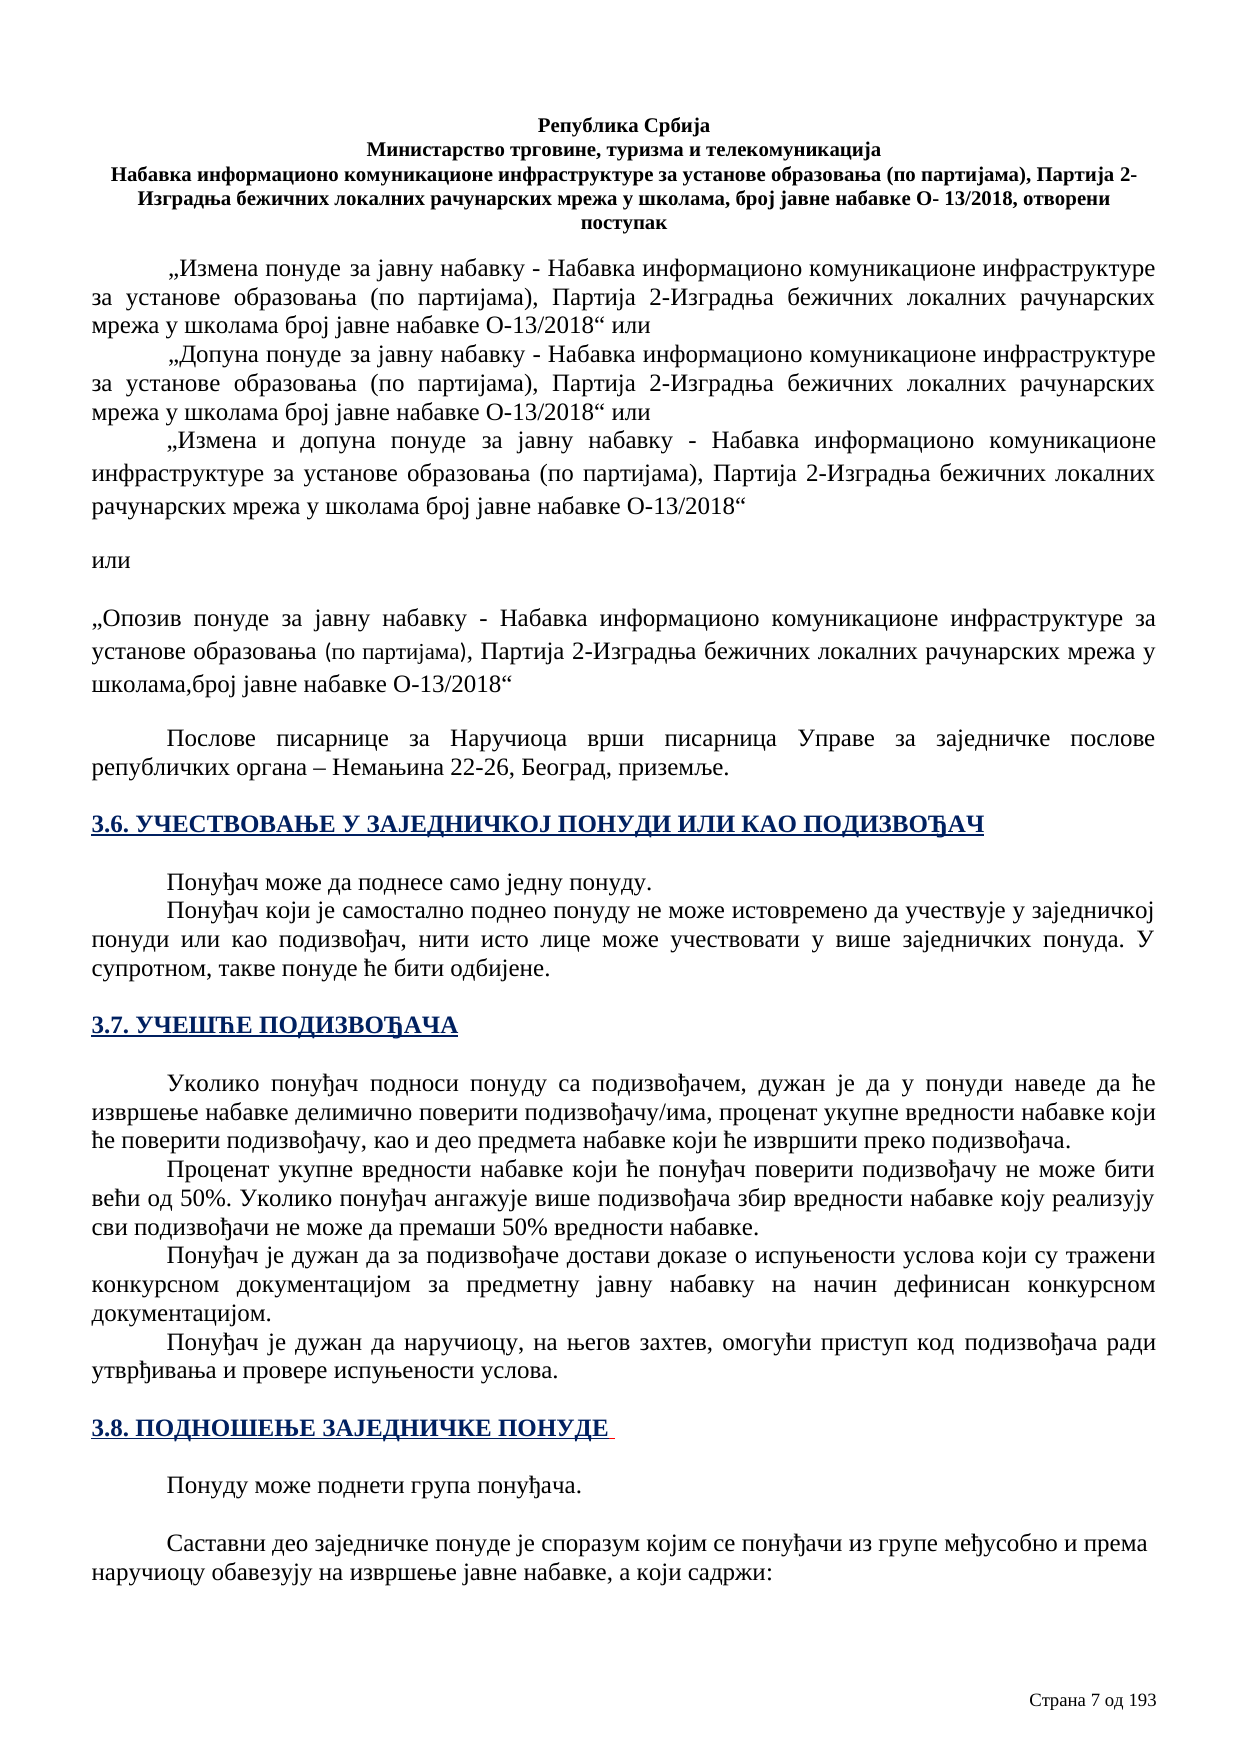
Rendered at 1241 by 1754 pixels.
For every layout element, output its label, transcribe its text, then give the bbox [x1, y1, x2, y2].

text 3.6. УЧЕСТВОВАЊЕ У ЗАЈЕДНИЧКОЈ ПОНУДИ ИЛИ КАО ПОДИЗВОЂАЧ [91, 809, 1156, 838]
list Понуђач који је самостално поднео понуду не може истовремено да учествује у заједничкој понуди или као подизвођач, нити исто лице може учествовати у више заједничких понуда. У супротном, такве понуде ће бити одбијене. [91, 895, 1156, 982]
text „Измена и допуна понуде за јавну набавку - Набавка информационо комуникационе инфраструктуре за установе образовања (по партијама), Партија 2-Изградња бежичних локалних рачунарских мрежа у школама број јавне набавке О-13/2018“ [91, 425, 1156, 520]
text Саставни део заједничке понуде је споразум којим се понуђачи из групе међусобно и према наручиоцу обавезују на извршење јавне набавке, а који садржи: [91, 1528, 1156, 1585]
text 3.7. УЧЕШЋЕ ПОДИЗВОЂАЧА [91, 1010, 1156, 1039]
list Проценат укупне вредности набавке који ће понуђач поверити подизвођачу не може бити већи од 50%. Уколико понуђач ангажује више подизвођача збир вредности набавке коју реализују сви подизвођачи не може да премаши 50% вредности набавке. [91, 1154, 1156, 1240]
list „Опозив понуде за јавну набавку - Набавка информационо комуникационе инфраструктуре за установе образовања (по партијама), Партија 2-Изградња бежичних локалних рачунарских мрежа у школама,број јавне набавке О-13/2018“ [91, 603, 1156, 698]
list Понуђач је дужан да за подизвођаче достави доказе о испуњености услова који су тражени конкурсном документацијом за предметну јавну набавку на начин дефинисан конкурсном документацијом. [91, 1240, 1156, 1327]
text „Допуна понуде за јавну набавку - Набавка информационо комуникационе инфраструктуре за установе образовања (по партијама), Партија 2-Изградња бежичних локалних рачунарских мрежа у школама број јавне набавке О-13/2018“ или [91, 339, 1156, 425]
list Уколико понуђач подноси понуду са подизвођачем, дужан је да у понуди наведе да ће извршење набавке делимично поверити подизвођачу/има, проценат укупне вредности набавке који ће поверити подизвођачу, као и део предмета набавке који ће извршити преко подизвођача. [91, 1068, 1156, 1154]
list Понуду може поднети група понуђача. [91, 1470, 1156, 1499]
text „Измена понуде за јавну набавку - Набавка информационо комуникационе инфраструктуре за установе образовања (по партијама), Партија 2-Изградња бежичних локалних рачунарских мрежа у школама број јавне набавке О-13/2018“ или [91, 253, 1156, 339]
list Понуђач је дужан да наручиоцу, на његов захтев, омогући приступ код подизвођача ради утврђивања и провере испуњености услова. [91, 1327, 1156, 1384]
list или [91, 545, 1156, 574]
text 3.8. ПОДНОШЕЊЕ ЗАЈЕДНИЧКЕ ПОНУДЕ [91, 1413, 1156, 1442]
text Послове писарнице за Наручиоца врши писарница Управе за заједничке послове републичких органа – Немањина 22-26, Београд, приземље. [91, 723, 1156, 780]
list Понуђач може да поднесе само једну понуду. [91, 867, 1156, 895]
